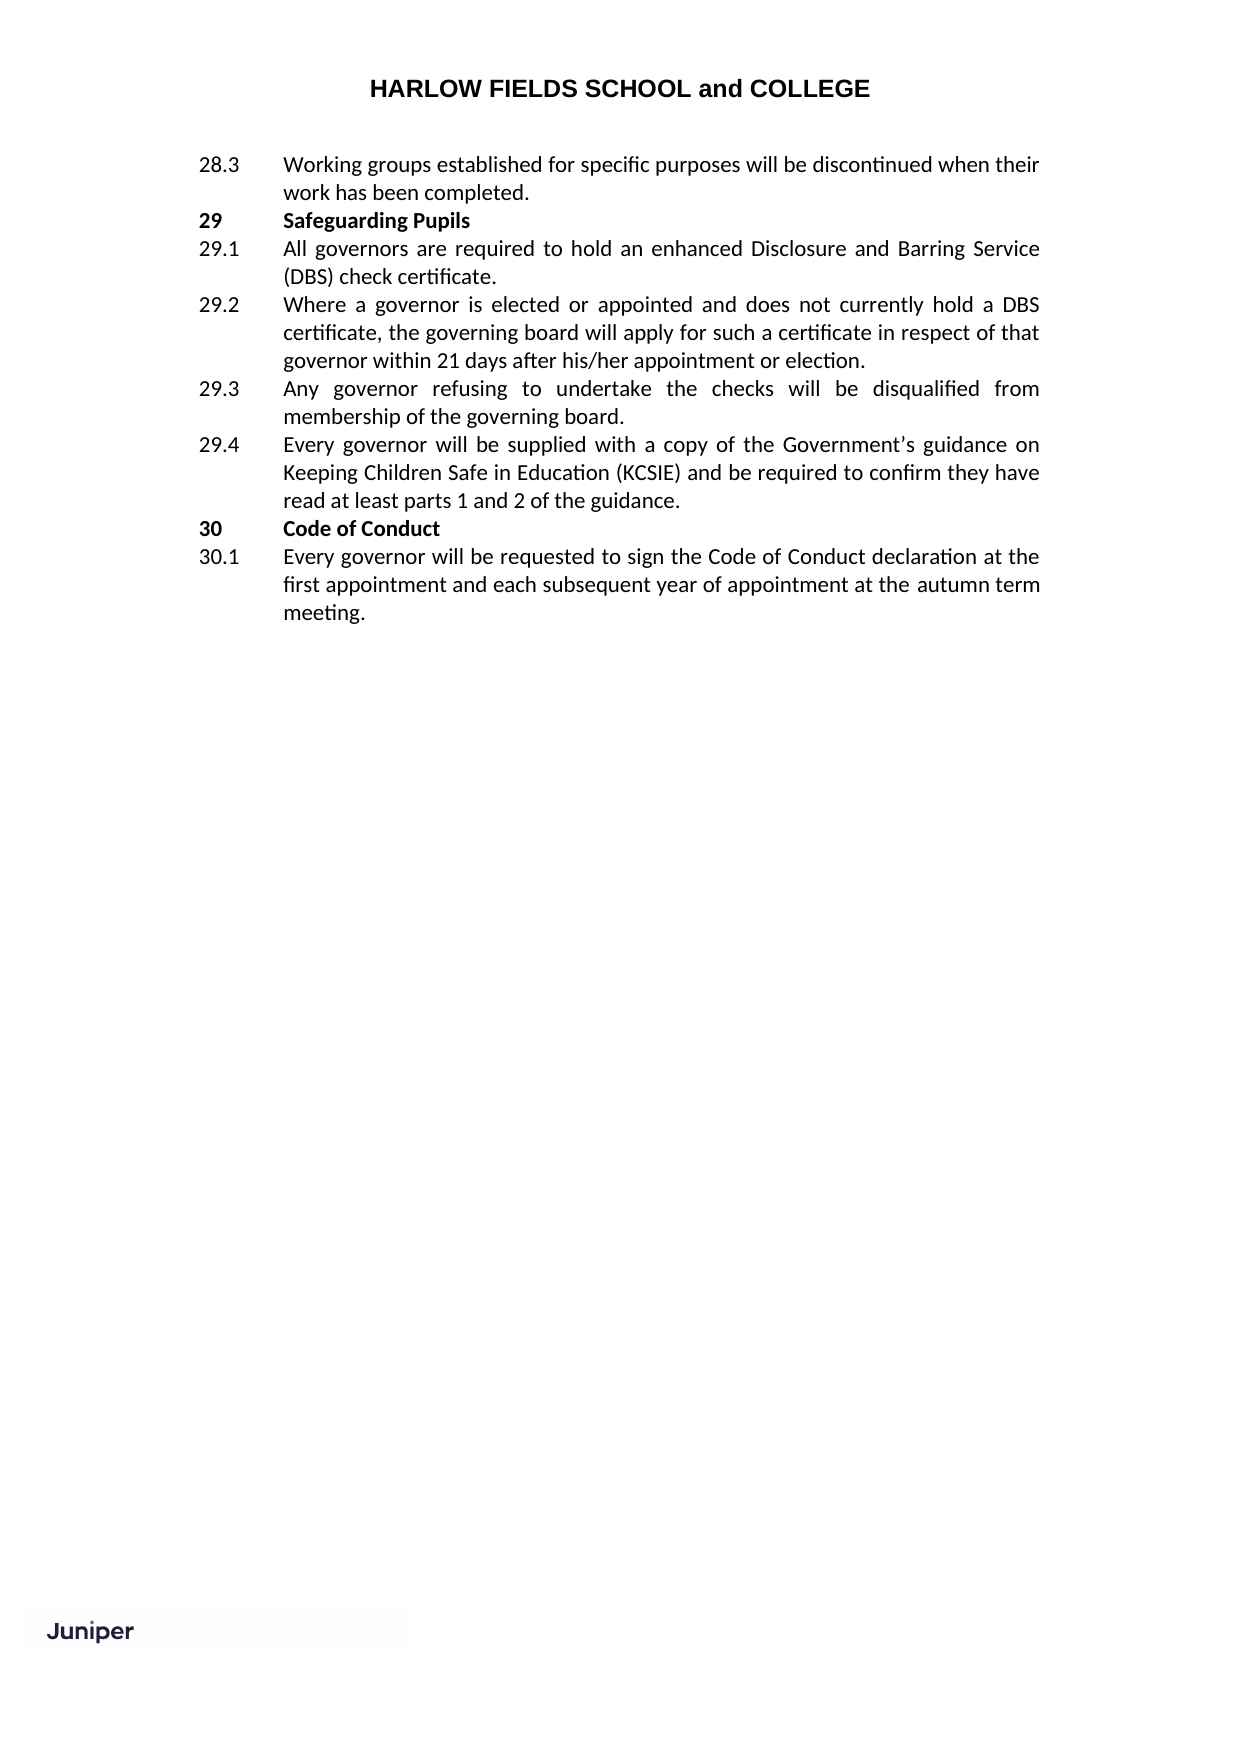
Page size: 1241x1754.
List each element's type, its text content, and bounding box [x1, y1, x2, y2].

table_cell Every governor will be requested to sign the Code of Conduct declaration at the first appointment and each subsequent year of appointment at the autumn term meeting. [272, 542, 1052, 654]
table_cell 29.4 [188, 430, 272, 514]
table_cell 29.2 [188, 290, 272, 374]
table_cell 29.1 [188, 234, 272, 290]
table_cell Where a governor is elected or appointed and does not currently hold a DBS certificate, the governing board will apply for such a certificate in respect of that governor within 21 days after his/her appointment or election. [272, 290, 1052, 374]
table_cell 28.3 [188, 150, 272, 206]
table_cell Code of Conduct [272, 514, 1052, 542]
table_cell 29.3 [188, 374, 272, 430]
table_cell Working groups established for specific purposes will be discontinued when their work has been completed. [272, 150, 1052, 206]
table_cell 29 [188, 206, 272, 234]
picture [18, 1606, 408, 1652]
table_cell Every governor will be supplied with a copy of the Government’s guidance on Keeping Children Safe in Education (KCSIE) and be required to confirm they have read at least parts 1 and 2 of the guidance. [272, 430, 1052, 514]
table_cell Safeguarding Pupils [272, 206, 1052, 234]
table_cell 30 [188, 514, 272, 542]
table_cell All governors are required to hold an enhanced Disclosure and Barring Service (DBS) check certificate. [272, 234, 1052, 290]
table_cell Any governor refusing to undertake the checks will be disqualified from membership of the governing board. [272, 374, 1052, 430]
table_cell 30.1 [188, 542, 272, 654]
